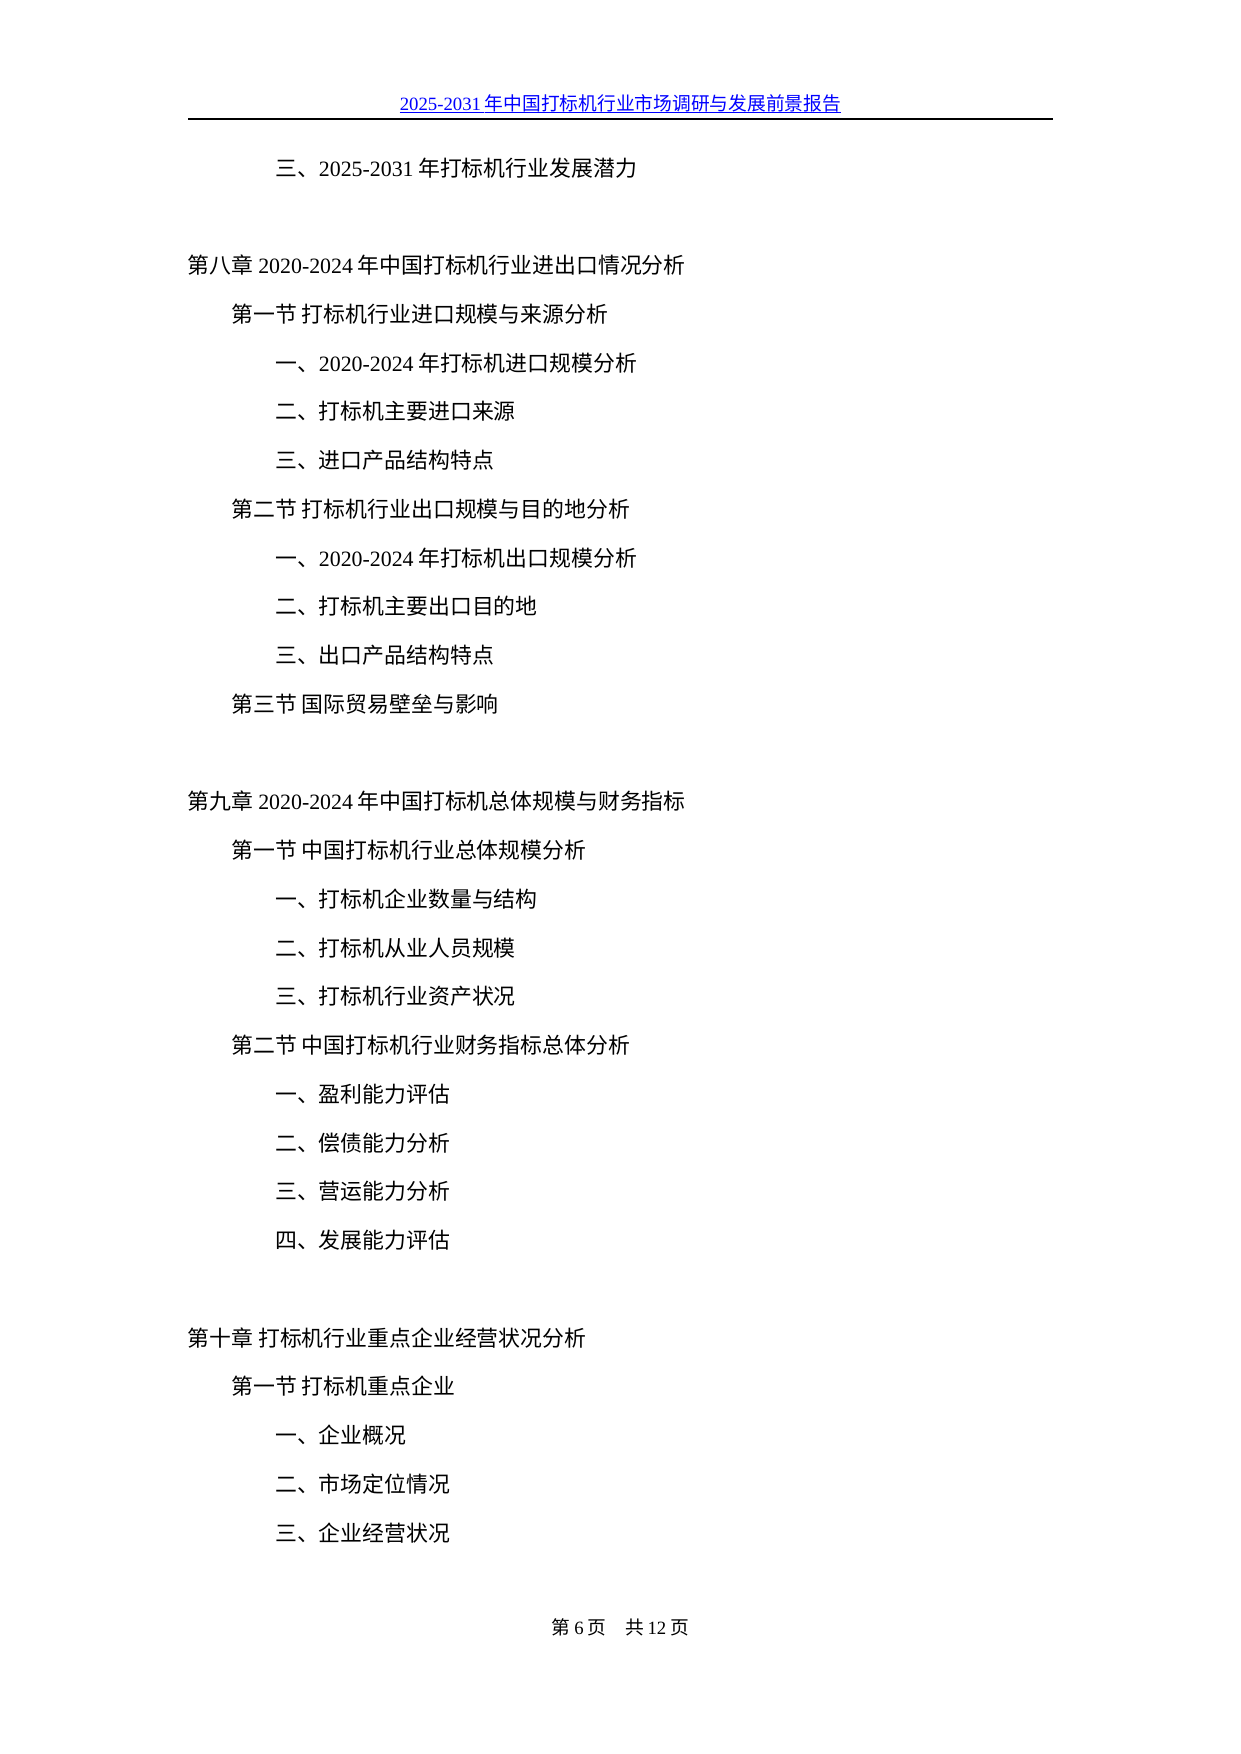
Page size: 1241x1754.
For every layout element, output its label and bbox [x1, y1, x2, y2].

text [187, 150, 1053, 1548]
